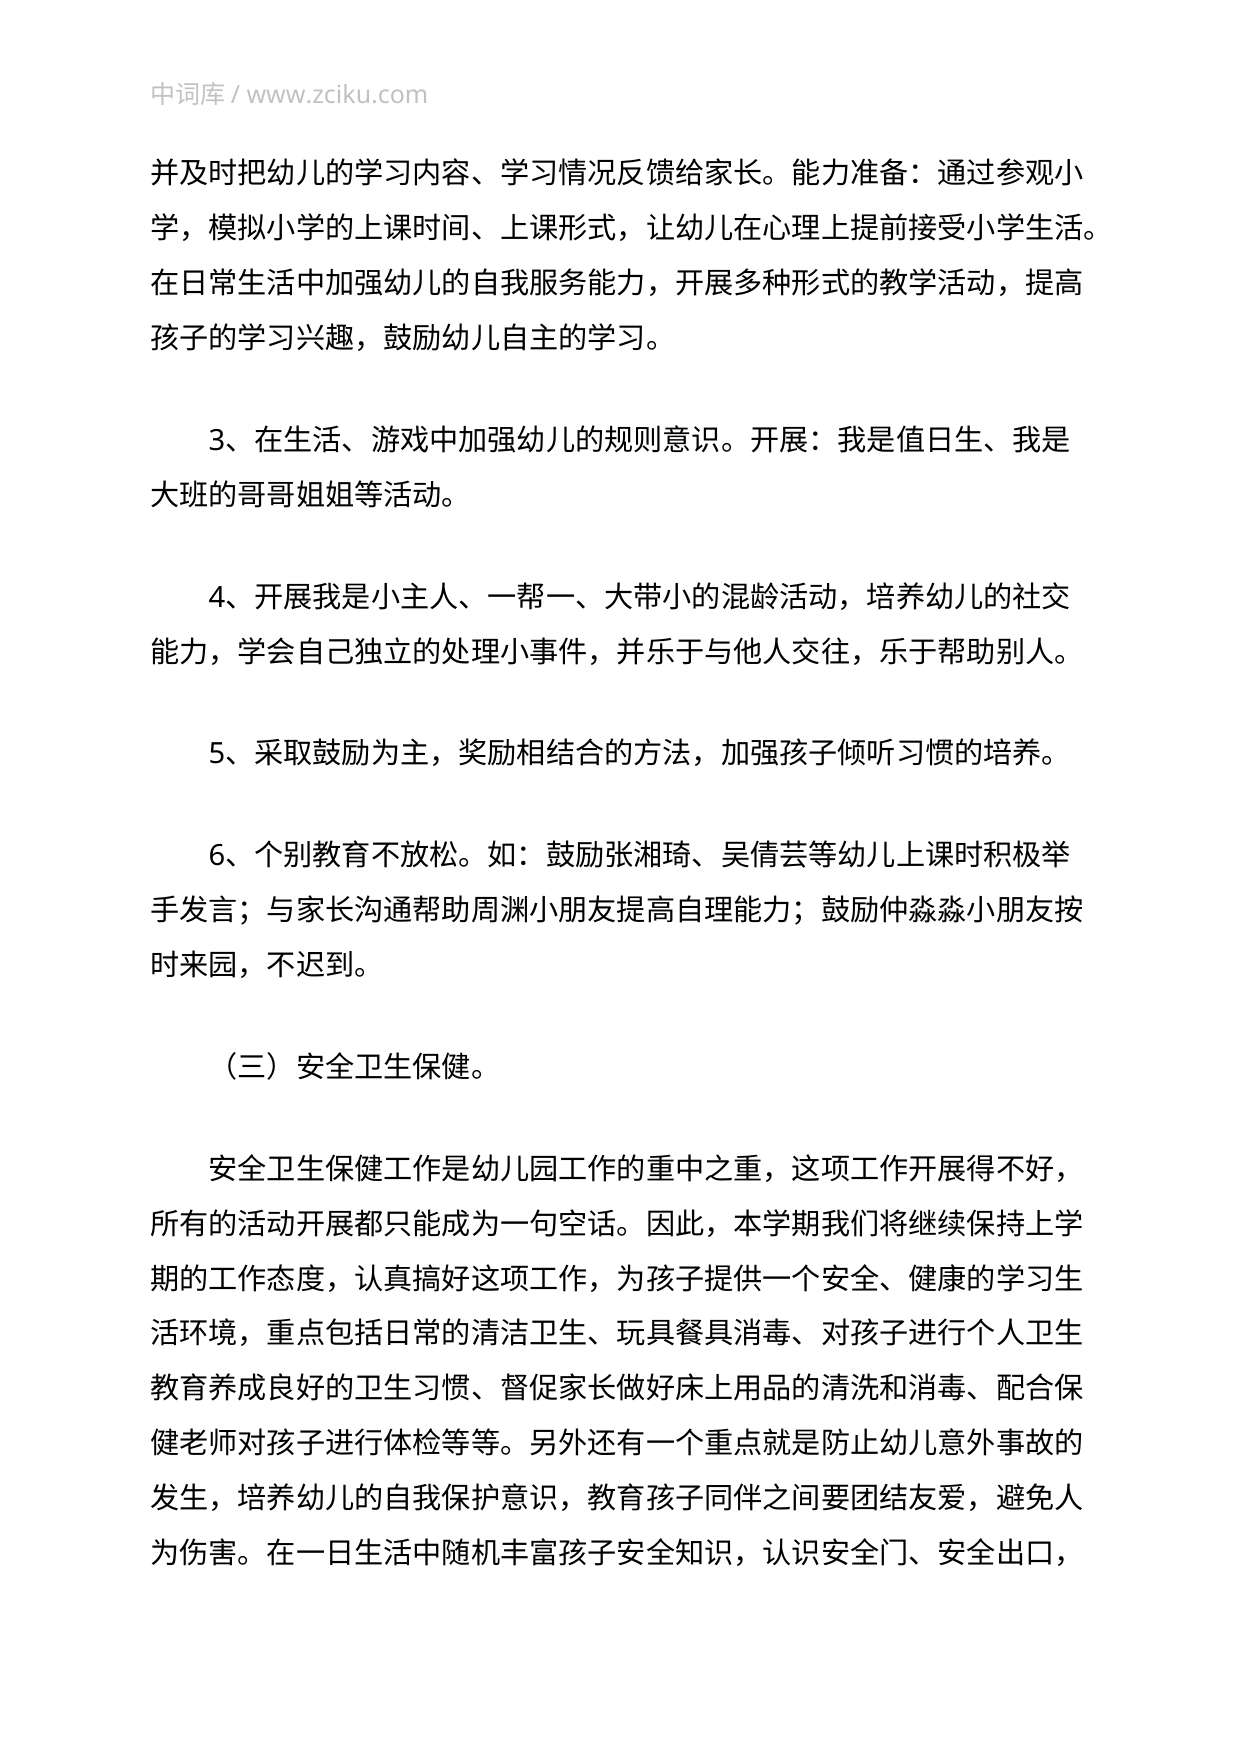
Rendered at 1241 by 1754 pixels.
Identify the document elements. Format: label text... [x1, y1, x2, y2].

text 5、采取鼓励为主，奖励相结合的方法，加强孩子倾听习惯的培养。 [150, 730, 1090, 772]
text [150, 1145, 1090, 1572]
text 6、个别教育不放松。如：鼓励张湘琦、吴倩芸等幼儿上课时积极举手发言；与家长沟通帮助周渊小朋友提高自理能力；鼓励仲淼淼小朋友按时来园，不迟到。 [150, 832, 1090, 984]
text （三）安全卫生保健。 [150, 1044, 1090, 1086]
text 4、开展我是小主人、一帮一、大带小的混龄活动，培养幼儿的社交能力，学会自己独立的处理小事件，并乐于与他人交往，乐于帮助别人。 [150, 573, 1090, 671]
text 3、在生活、游戏中加强幼儿的规则意识。开展：我是值日生、我是大班的哥哥姐姐等活动。 [150, 416, 1090, 514]
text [150, 150, 1090, 357]
